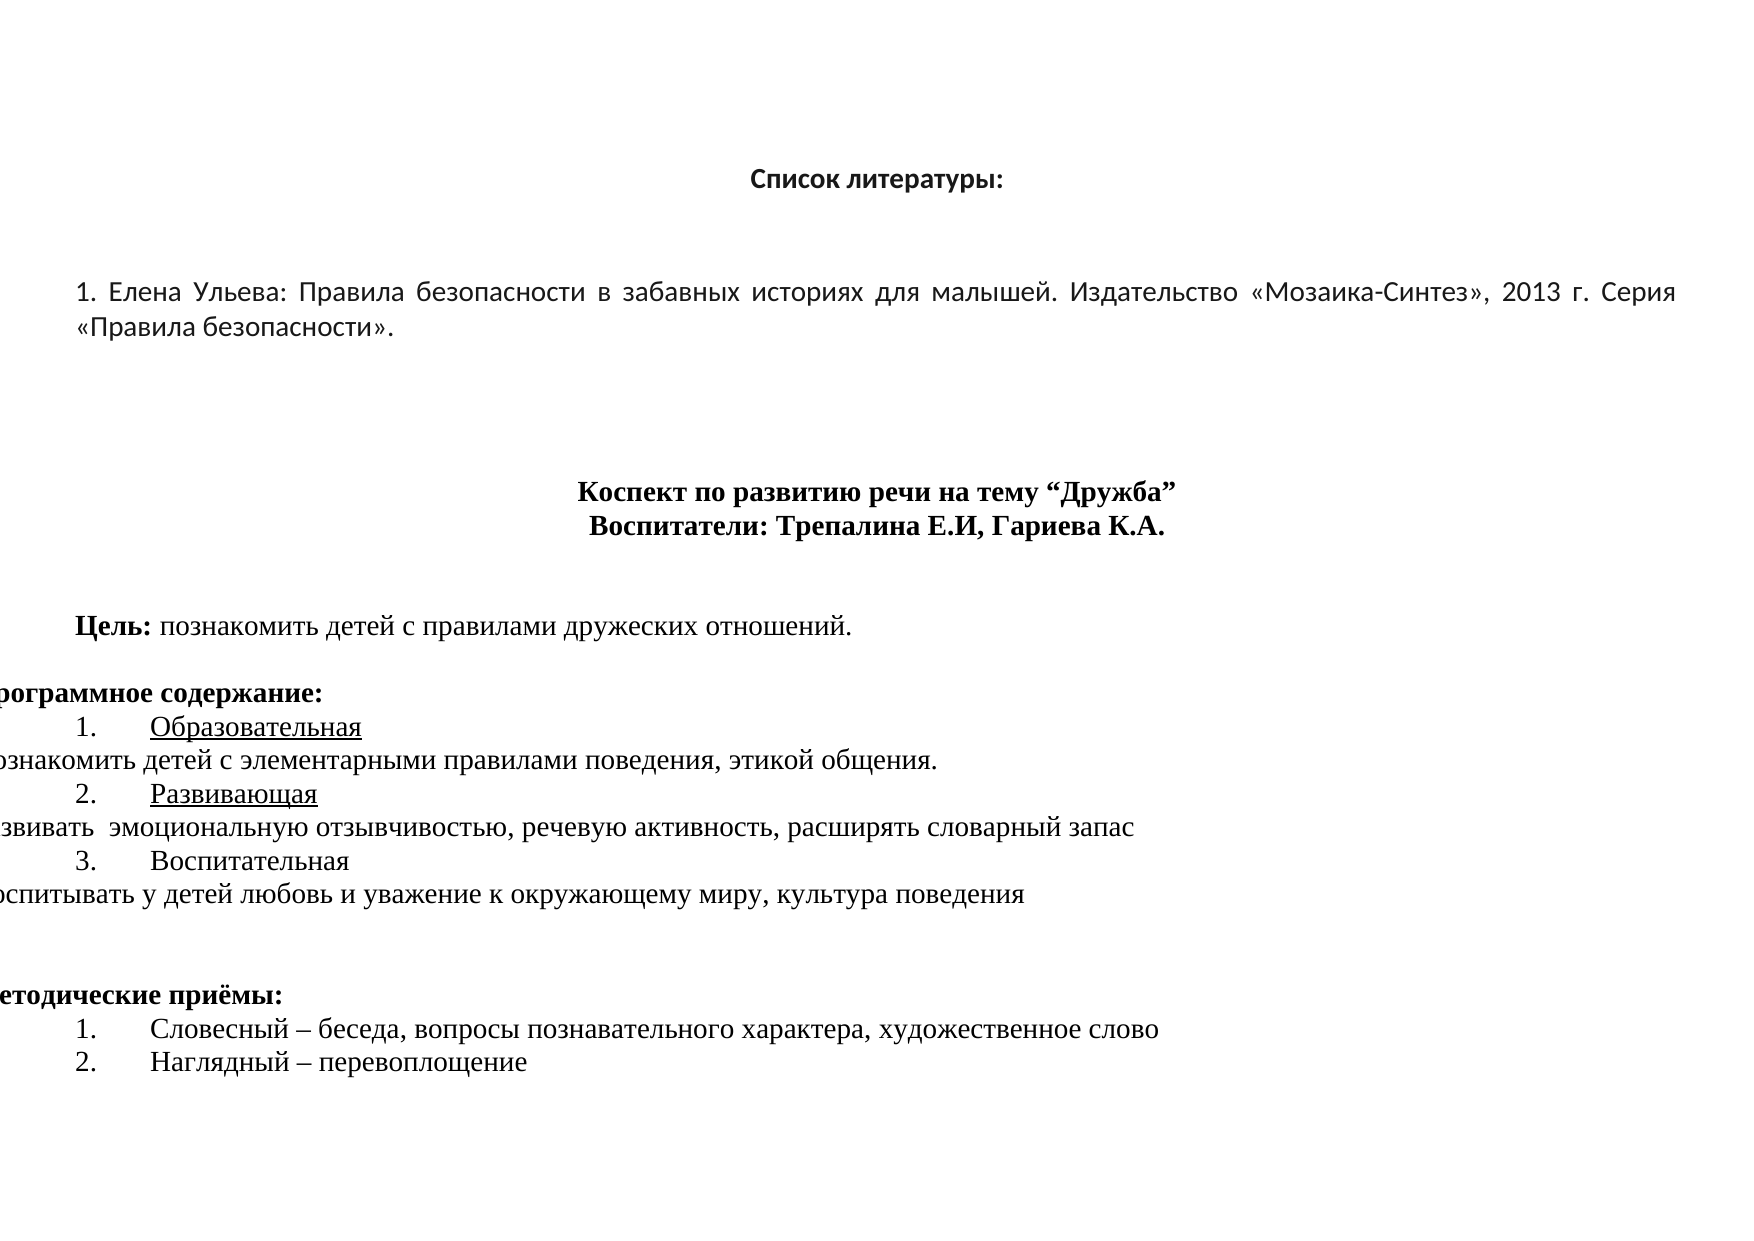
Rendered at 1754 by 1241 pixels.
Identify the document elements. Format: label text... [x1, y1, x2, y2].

list Развивающая [75, 776, 1679, 809]
list Наглядный – перевоплощение [75, 1044, 1679, 1078]
text 1. Елена Ульева: Правила безопасности в забавных историях для малышей. Издательство «Мозаика-Синтез», 2013 г. Серия «Правила безопасности». [75, 273, 1679, 344]
text Воспитатели: Трепалина Е.И, Гариева К.А. [75, 508, 1679, 541]
text Развивать эмоциональную отзывчивостью, речевую активность, расширять словарный запас [0, 809, 1679, 843]
text Список литературы: [75, 160, 1679, 195]
list Словесный – беседа, вопросы познавательного характера, художественное слово [75, 1011, 1679, 1044]
text Коспект по развитию речи на тему “Дружба” [75, 474, 1679, 508]
list Образовательная [75, 709, 1679, 742]
text Программное содержание: [0, 675, 1679, 709]
text Воспитывать у детей любовь и уважение к окружающему миру, культура поведения [0, 877, 1679, 910]
text Цель: познакомить детей с правилами дружеских отношений. [75, 608, 1679, 642]
text Методические приёмы: [0, 977, 1679, 1011]
text Познакомить детей с элементарными правилами поведения, этикой общения. [0, 742, 1679, 776]
list Воспитательная [75, 843, 1679, 877]
